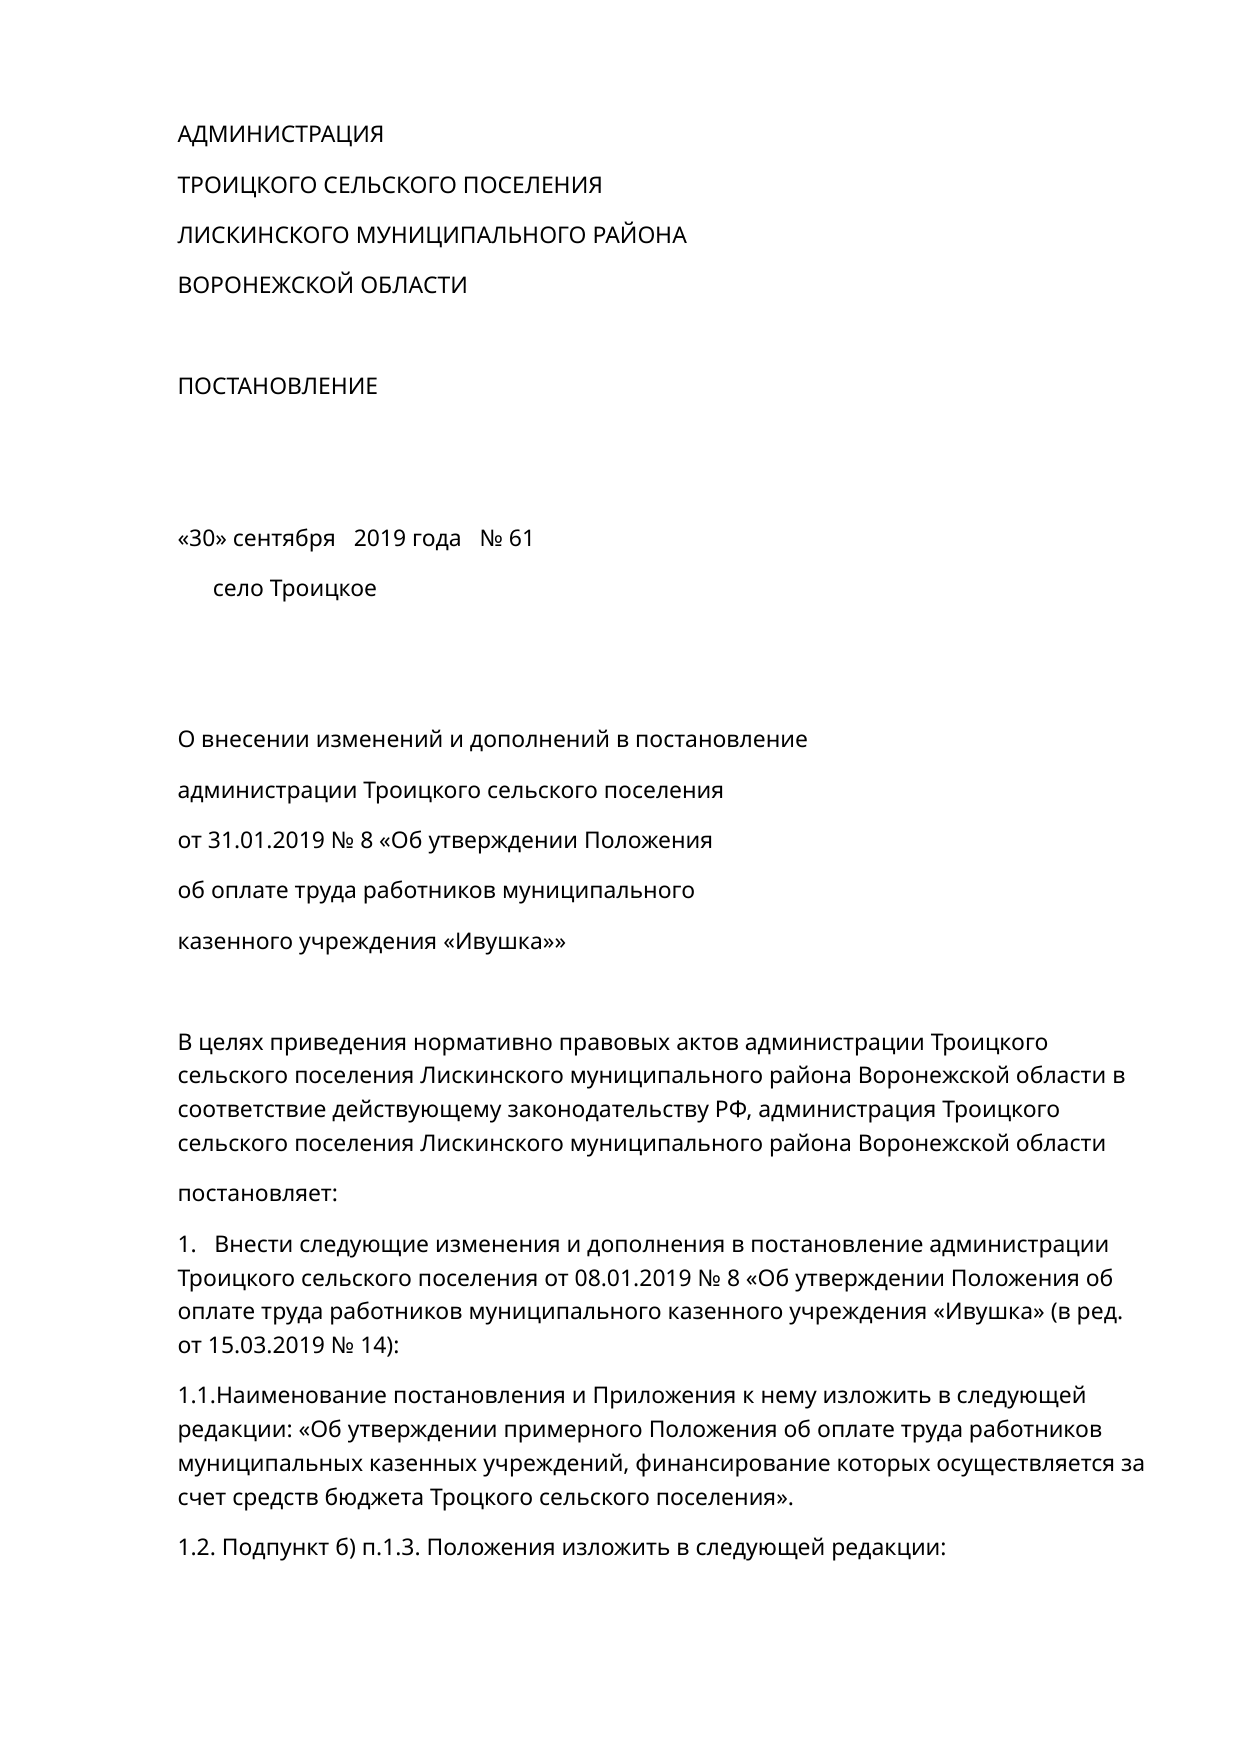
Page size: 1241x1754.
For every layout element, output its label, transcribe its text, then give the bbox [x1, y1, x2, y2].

text казенного учреждения «Ивушка»» [177, 925, 1152, 956]
text село Троицкое [177, 572, 1152, 603]
text администрации Троицкого сельского поселения [177, 773, 1152, 805]
text от 31.01.2019 № 8 «Об утверждении Положения [177, 824, 1152, 855]
text «30» сентября 2019 года № 61 [177, 521, 1152, 553]
text об оплате труда работников муниципального [177, 874, 1152, 906]
text АДМИНИСТРАЦИЯ [177, 118, 1152, 149]
text 1. Внести следующие изменения и дополнения в постановление администрации Троицкого сельского поселения от 08.01.2019 № 8 «Об утверждении Положения об оплате труда работников муниципального казенного учреждения «Ивушка» (в ред. от 15.03.2019 № 14): [177, 1228, 1152, 1360]
text 1.1.Наименование постановления и Приложения к нему изложить в следующей редакции: «Об утверждении примерного Положения об оплате труда работников муниципальных казенных учреждений, финансирование которых осуществляется за счет средств бюджета Троцкого сельского поселения». [177, 1379, 1152, 1512]
text В целях приведения нормативно правовых актов администрации Троицкого сельского поселения Лискинского муниципального района Воронежской области в соответствие действующему законодательству РФ, администрация Троицкого сельского поселения Лискинского муниципального района Воронежской области [177, 1026, 1152, 1158]
text ТРОИЦКОГО СЕЛЬСКОГО ПОСЕЛЕНИЯ [177, 168, 1152, 200]
text постановляет: [177, 1177, 1152, 1208]
text ВОРОНЕЖСКОЙ ОБЛАСТИ [177, 269, 1152, 301]
text 1.2. Подпункт б) п.1.3. Положения изложить в следующей редакции: [177, 1531, 1152, 1562]
text ПОСТАНОВЛЕНИЕ [177, 370, 1152, 401]
text О внесении изменений и дополнений в постановление [177, 723, 1152, 754]
text ЛИСКИНСКОГО МУНИЦИПАЛЬНОГО РАЙОНА [177, 219, 1152, 250]
